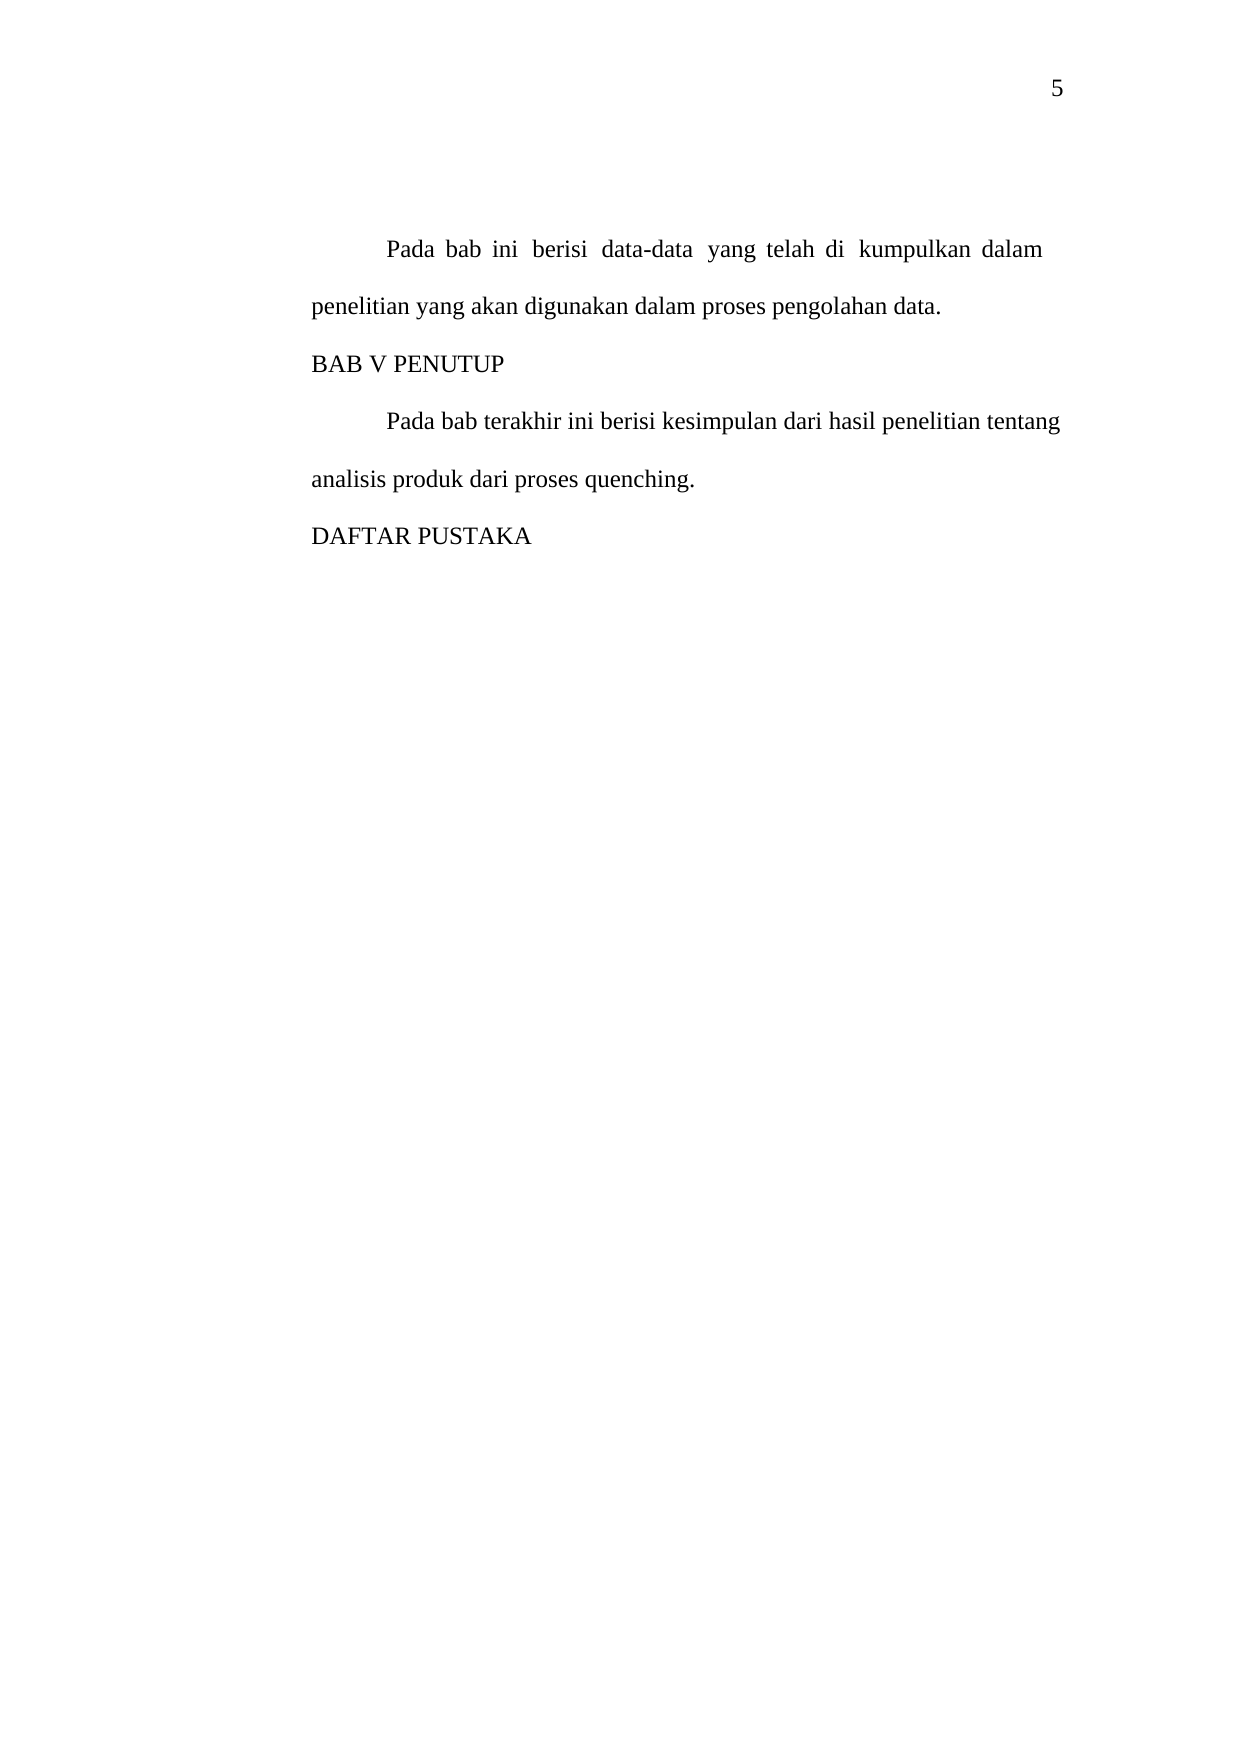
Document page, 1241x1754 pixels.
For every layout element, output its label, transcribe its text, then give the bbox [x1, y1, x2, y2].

text DAFTAR PUSTAKA [311, 521, 1181, 550]
text Pada bab terakhir ini berisi kesimpulan dari hasil penelitian tentang analisis produk dari proses quenching. [311, 406, 1064, 492]
text BAB V PENUTUP [311, 349, 1181, 377]
text Pada bab ini berisi data-data yang telah di kumpulkan dalam penelitian yang akan digunakan dalam proses pengolahan data. [311, 234, 1064, 320]
